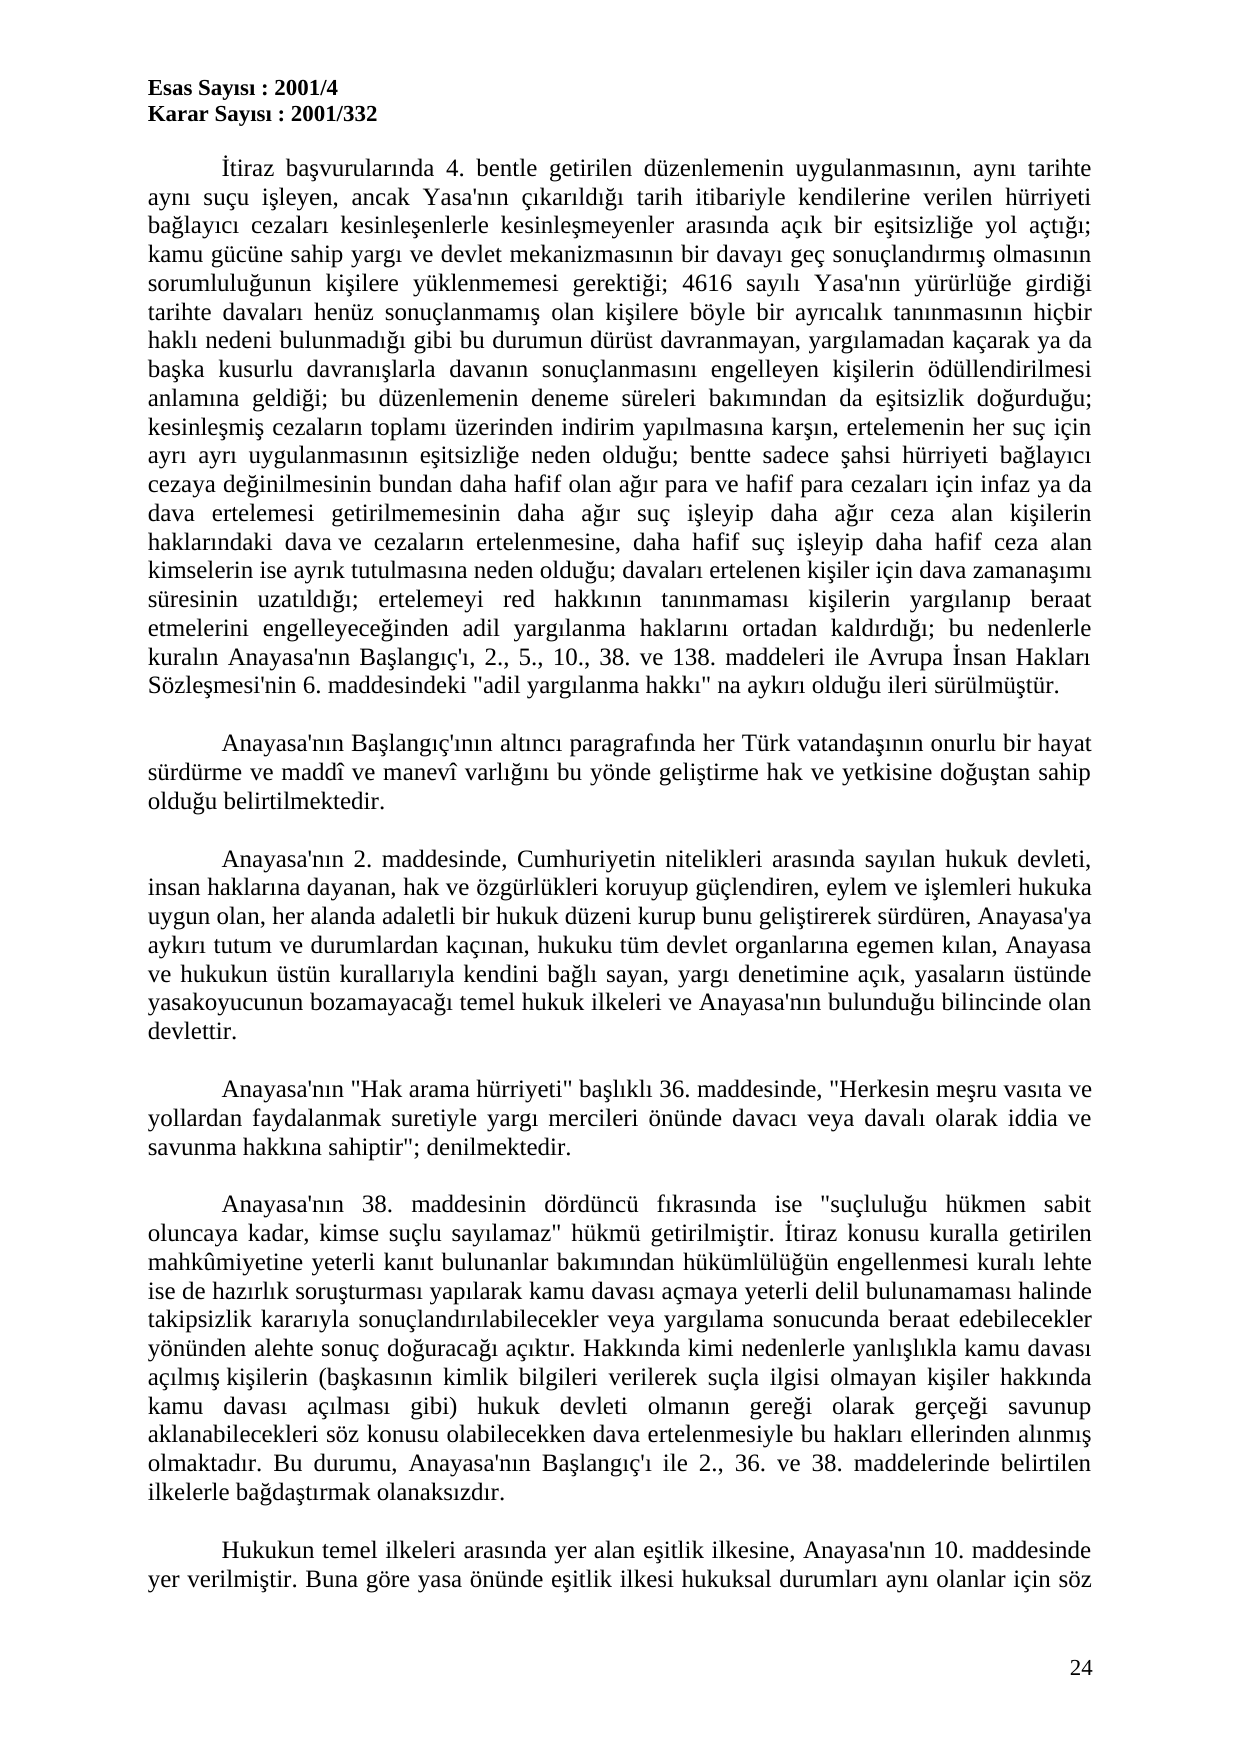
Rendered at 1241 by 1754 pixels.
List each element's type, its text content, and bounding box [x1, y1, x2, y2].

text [148, 1535, 1093, 1592]
text İtiraz başvurularında 4. bentle getirilen düzenlemenin uygulanmasının, aynı tarihte aynı suçu işleyen, ancak Yasa'nın çıkarıldığı tarih itibariyle kendilerine verilen hürriyeti bağlayıcı cezaları kesinleşenlerle kesinleşmeyenler arasında açık bir eşitsizliğe yol açtığı; kamu gücüne sahip yargı ve devlet mekanizmasının bir davayı geç sonuçlandırmış olmasının sorumluluğunun kişilere yüklenmemesi gerektiği; 4616 sayılı Yasa'nın yürürlüğe girdiği tarihte davaları henüz sonuçlanmamış olan kişilere böyle bir ayrıcalık tanınmasının hiçbir haklı nedeni bulunmadığı gibi bu durumun dürüst davranmayan, yargılamadan kaçarak ya da başka kusurlu davranışlarla davanın sonuçlanmasını engelleyen kişilerin ödüllendirilmesi anlamına geldiği; bu düzenlemenin deneme süreleri bakımından da eşitsizlik doğurduğu; kesinleşmiş cezaların toplamı üzerinden indirim yapılmasına karşın, ertelemenin her suç için ayrı ayrı uygulanmasının eşitsizliğe neden olduğu; bentte sadece şahsi hürriyeti bağlayıcı cezaya değinilmesinin bundan daha hafif olan ağır para ve hafif para cezaları için infaz ya da dava ertelemesi getirilmemesinin daha ağır suç işleyip daha ağır ceza alan kişilerin haklarındaki dava ve cezaların ertelenmesine, daha hafif suç işleyip daha hafif ceza alan kimselerin ise ayrık tutulmasına neden olduğu; davaları ertelenen kişiler için dava zamanaşımı süresinin uzatıldığı; ertelemeyi red hakkının tanınmaması kişilerin yargılanıp beraat etmelerini engelleyeceğinden adil yargılanma haklarını ortadan kaldırdığı; bu nedenlerle kuralın Anayasa'nın Başlangıç'ı, 2., 5., 10., 38. ve 138. maddeleri ile Avrupa İnsan Hakları Sözleşmesi'nin 6. maddesindeki "adil yargılanma hakkı" na aykırı olduğu ileri sürülmüştür. [148, 153, 1093, 699]
text Anayasa'nın 2. maddesinde, Cumhuriyetin nitelikleri arasında sayılan hukuk devleti, insan haklarına dayanan, hak ve özgürlükleri koruyup güçlendiren, eylem ve işlemleri hukuka uygun olan, her alanda adaletli bir hukuk düzeni kurup bunu geliştirerek sürdüren, Anayasa'ya aykırı tutum ve durumlardan kaçınan, hukuku tüm devlet organlarına egemen kılan, Anayasa ve hukukun üstün kurallarıyla kendini bağlı sayan, yargı denetimine açık, yasaların üstünde yasakoyucunun bozamayacağı temel hukuk ilkeleri ve Anayasa'nın bulunduğu bilincinde olan devlettir. [148, 844, 1093, 1045]
text Anayasa'nın "Hak arama hürriyeti" başlıklı 36. maddesinde, "Herkesin meşru vasıta ve yollardan faydalanmak suretiyle yargı mercileri önünde davacı veya davalı olarak iddia ve savunma hakkına sahiptir"; denilmektedir. [148, 1074, 1093, 1160]
text Anayasa'nın 38. maddesinin dördüncü fıkrasında ise "suçluluğu hükmen sabit oluncaya kadar, kimse suçlu sayılamaz" hükmü getirilmiştir. İtiraz konusu kuralla getirilen mahkûmiyetine yeterli kanıt bulunanlar bakımından hükümlülüğün engellenmesi kuralı lehte ise de hazırlık soruşturması yapılarak kamu davası açmaya yeterli delil bulunamaması halinde takipsizlik kararıyla sonuçlandırılabilecekler veya yargılama sonucunda beraat edebilecekler yönünden alehte sonuç doğuracağı açıktır. Hakkında kimi nedenlerle yanlışlıkla kamu davası açılmış kişilerin (başkasının kimlik bilgileri verilerek suçla ilgisi olmayan kişiler hakkında kamu davası açılması gibi) hukuk devleti olmanın gereği olarak gerçeği savunup aklanabilecekleri söz konusu olabilecekken dava ertelenmesiyle bu hakları ellerinden alınmış olmaktadır. Bu durumu, Anayasa'nın Başlangıç'ı ile 2., 36. ve 38. maddelerinde belirtilen ilkelerle bağdaştırmak olanaksızdır. [148, 1189, 1093, 1506]
text Anayasa'nın Başlangıç'ının altıncı paragrafında her Türk vatandaşının onurlu bir hayat sürdürme ve maddî ve manevî varlığını bu yönde geliştirme hak ve yetkisine doğuştan sahip olduğu belirtilmektedir. [148, 728, 1093, 814]
